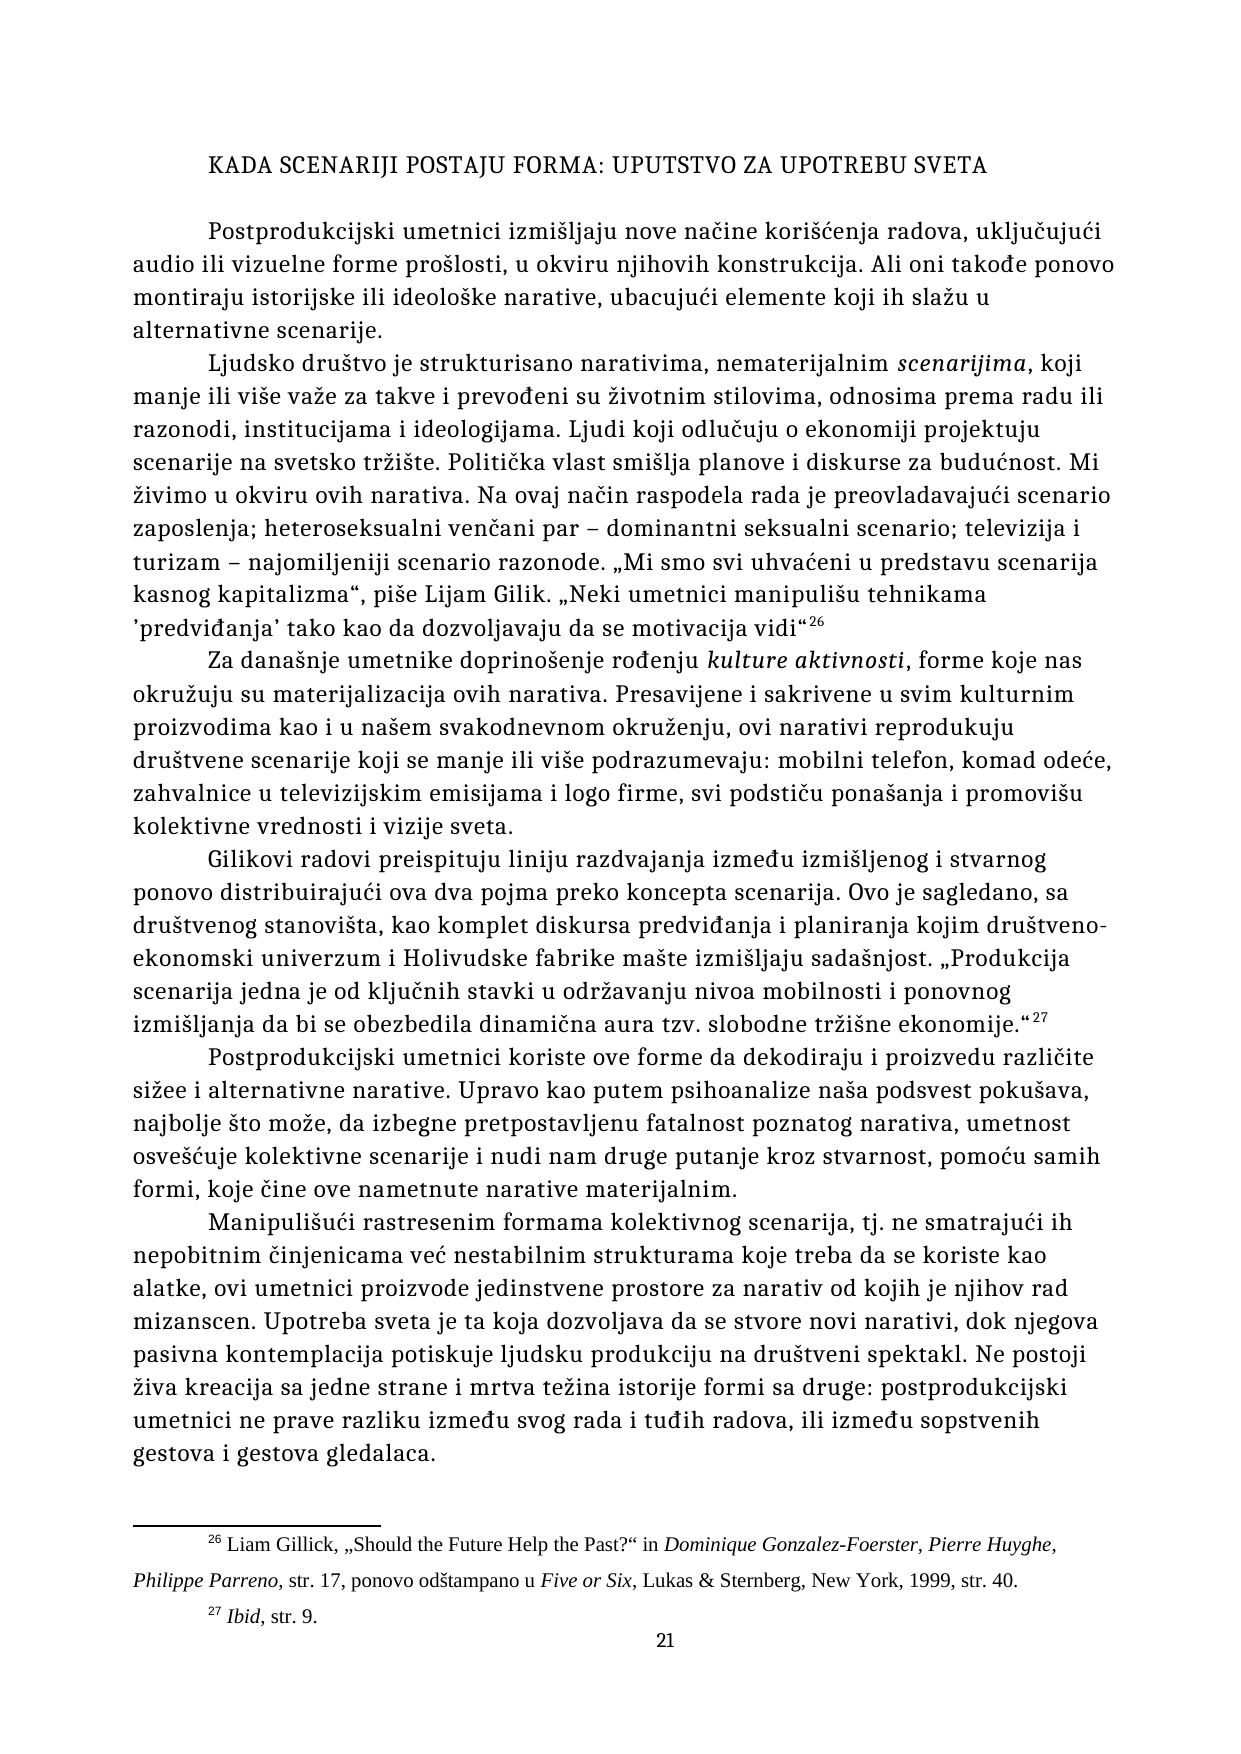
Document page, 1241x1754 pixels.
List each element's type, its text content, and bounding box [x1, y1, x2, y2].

text Za današnje umetnike doprinošenje rođenju kulture aktivnosti, forme koje nas okružuju su materijalizacija ovih narativa. Presavijene i sakrivene u svim kulturnim proizvodima kao i u našem svakodnevnom okruženju, ovi narativi reprodukuju društvene scenarije koji se manje ili više podrazumevaju: mobilni telefon, komad odeće, zahvalnice u televizijskim emisijama i logo firme, svi podstiču ponašanja i promovišu kolektivne vrednosti i vizije sveta. [133, 646, 1122, 840]
text Postprodukcijski umetnici koriste ove forme da dekodiraju i proizvedu različite sižee i alternativne narative. Upravo kao putem psihoanalize naša podsvest pokušava, najbolje što može, da izbegne pretpostavljenu fatalnost poznatog narativa, umetnost osvešćuje kolektivne scenarije i nudi nam druge putanje kroz stvarnost, pomoću samih formi, koje čine ove nametnute narative materijalnim. [133, 1043, 1122, 1203]
text KADA SCENARIJI POSTAJU FORMA: UPUTSTVO ZA UPOTREBU SVETA [133, 151, 1122, 180]
text Ljudsko društvo je strukturisano narativima, nematerijalnim scenarijima, koji manje ili više važe za takve i prevođeni su životnim stilovima, odnosima prema radu ili razonodi, institucijama i ideologijama. Ljudi koji odlučuju o ekonomiji projektuju scenarije na svetsko tržište. Politička vlast smišlja planove i diskurse za budućnost. Mi živimo u okviru ovih narativa. Na ovaj način raspodela rada je preovladavajući scenario zaposlenja; heteroseksualni venčani par – dominantni seksualni scenario; televizija i turizam – najomiljeniji scenario razonode. „Mi smo svi uhvaćeni u predstavu scenarija kasnog kapitalizma“, piše Lijam Gilik. „Neki umetnici manipulišu tehnikama ’predviđanja’ tako kao da dozvoljavaju da se motivacija vidi“ [133, 349, 1122, 642]
text Postprodukcijski umetnici izmišljaju nove načine korišćenja radova, uključujući audio ili vizuelne forme prošlosti, u okviru njihovih konstrukcija. Ali oni takođe ponovo montiraju istorijske ili ideološke narative, ubacujući elemente koji ih slažu u alternativne scenarije. [133, 217, 1122, 345]
text Gilikovi radovi preispituju liniju razdvajanja između izmišljenog i stvarnog ponovo distribuirajući ova dva pojma preko koncepta scenarija. Ovo je sagledano, sa društvenog stanovišta, kao komplet diskursa predviđanja i planiranja kojim društveno-ekonomski univerzum i Holivudske fabrike mašte izmišljaju sadašnjost. „Produkcija scenarija jedna je od ključnih stavki u održavanju nivoa mobilnosti i ponovnog izmišljanja da bi se obezbedila dinamična aura tzv. slobodne tržišne ekonomije.“ [133, 844, 1122, 1038]
text Manipulišući rastresenim formama kolektivnog scenarija, tj. ne smatrajući ih nepobitnim činjenicama već nestabilnim strukturama koje treba da se koriste kao alatke, ovi umetnici proizvode jedinstvene prostore za narativ od kojih je njihov rad mizanscen. Upotreba sveta je ta koja dozvoljava da se stvore novi narativi, dok njegova pasivna kontemplacija potiskuje ljudsku produkciju na društveni spektakl. Ne postoji živa kreacija sa jedne strane i mrtva težina istorije formi sa druge: postprodukcijski umetnici ne prave razliku između svog rada i tuđih radova, ili između sopstvenih gestova i gestova gledalaca. [133, 1208, 1122, 1468]
